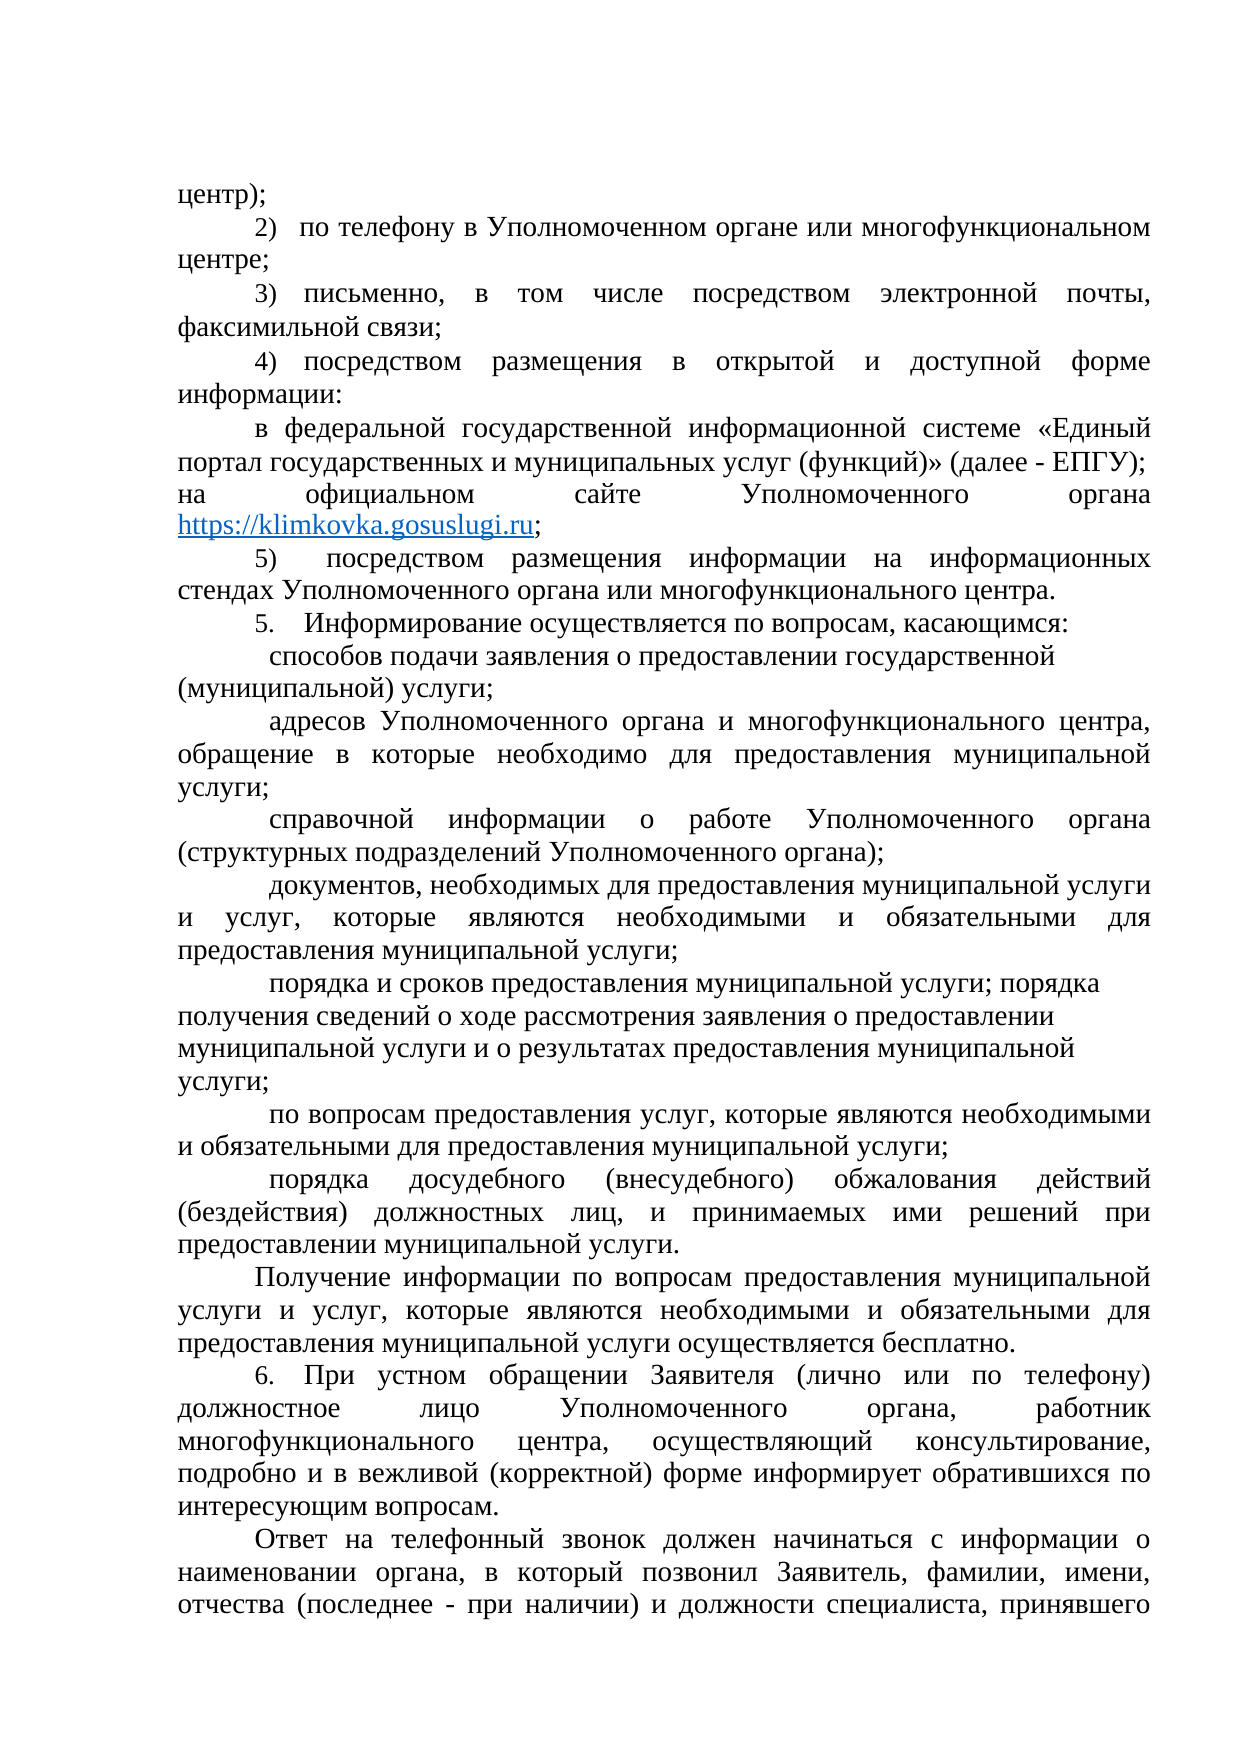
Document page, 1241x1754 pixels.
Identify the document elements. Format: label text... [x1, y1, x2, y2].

list письменно, в том числе посредством электронной почты, факсимильной связи; [177, 275, 1152, 343]
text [177, 1522, 1152, 1620]
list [177, 177, 1152, 210]
text документов, необходимых для предоставления муниципальной услуги и услуг, которые являются необходимыми и обязательными для предоставления муниципальной услуги; [177, 868, 1152, 966]
list При устном обращении Заявителя (лично или по телефону) должностное лицо Уполномоченного органа, работник многофункционального центра, осуществляющий консультирование, подробно и в вежливой (корректной) форме информирует обратившихся по интересующим вопросам. [177, 1359, 1152, 1522]
text порядка и сроков предоставления муниципальной услуги; порядка получения сведений о ходе рассмотрения заявления о предоставлении муниципальной услуги и о результатах предоставления муниципальной услуги; [177, 966, 1152, 1097]
list по телефону в Уполномоченном органе или многофункциональном центре; [177, 210, 1152, 275]
text на официальном сайте Уполномоченного органа https://klimkovka.gosuslugi.ru; [177, 478, 1152, 541]
text адресов Уполномоченного органа и многофункционального центра, обращение в которые необходимо для предоставления муниципальной услуги; [177, 704, 1152, 803]
text (муниципальной) услуги; [177, 672, 1152, 704]
list Информирование осуществляется по вопросам, касающимся: способов подачи заявления о предоставлении государственной [254, 606, 1152, 672]
text справочной информации о работе Уполномоченного органа (структурных подразделений Уполномоченного органа); [177, 803, 1152, 868]
text по вопросам предоставления услуг, которые являются необходимыми и обязательными для предоставления муниципальной услуги; [177, 1097, 1152, 1162]
list посредством размещения в открытой и доступной форме информации: [177, 343, 1152, 411]
text в федеральной государственной информационной системе «Единый портал государственных и муниципальных услуг (функций)» (далее - ЕПГУ); [177, 411, 1152, 478]
list посредством размещения информации на информационных стендах Уполномоченного органа или многофункционального центра. [177, 541, 1152, 606]
text порядка досудебного (внесудебного) обжалования действий (бездействия) должностных лиц, и принимаемых ими решений при предоставлении муниципальной услуги. [177, 1162, 1152, 1261]
text Получение информации по вопросам предоставления муниципальной услуги и услуг, которые являются необходимыми и обязательными для предоставления муниципальной услуги осуществляется бесплатно. [177, 1261, 1152, 1359]
